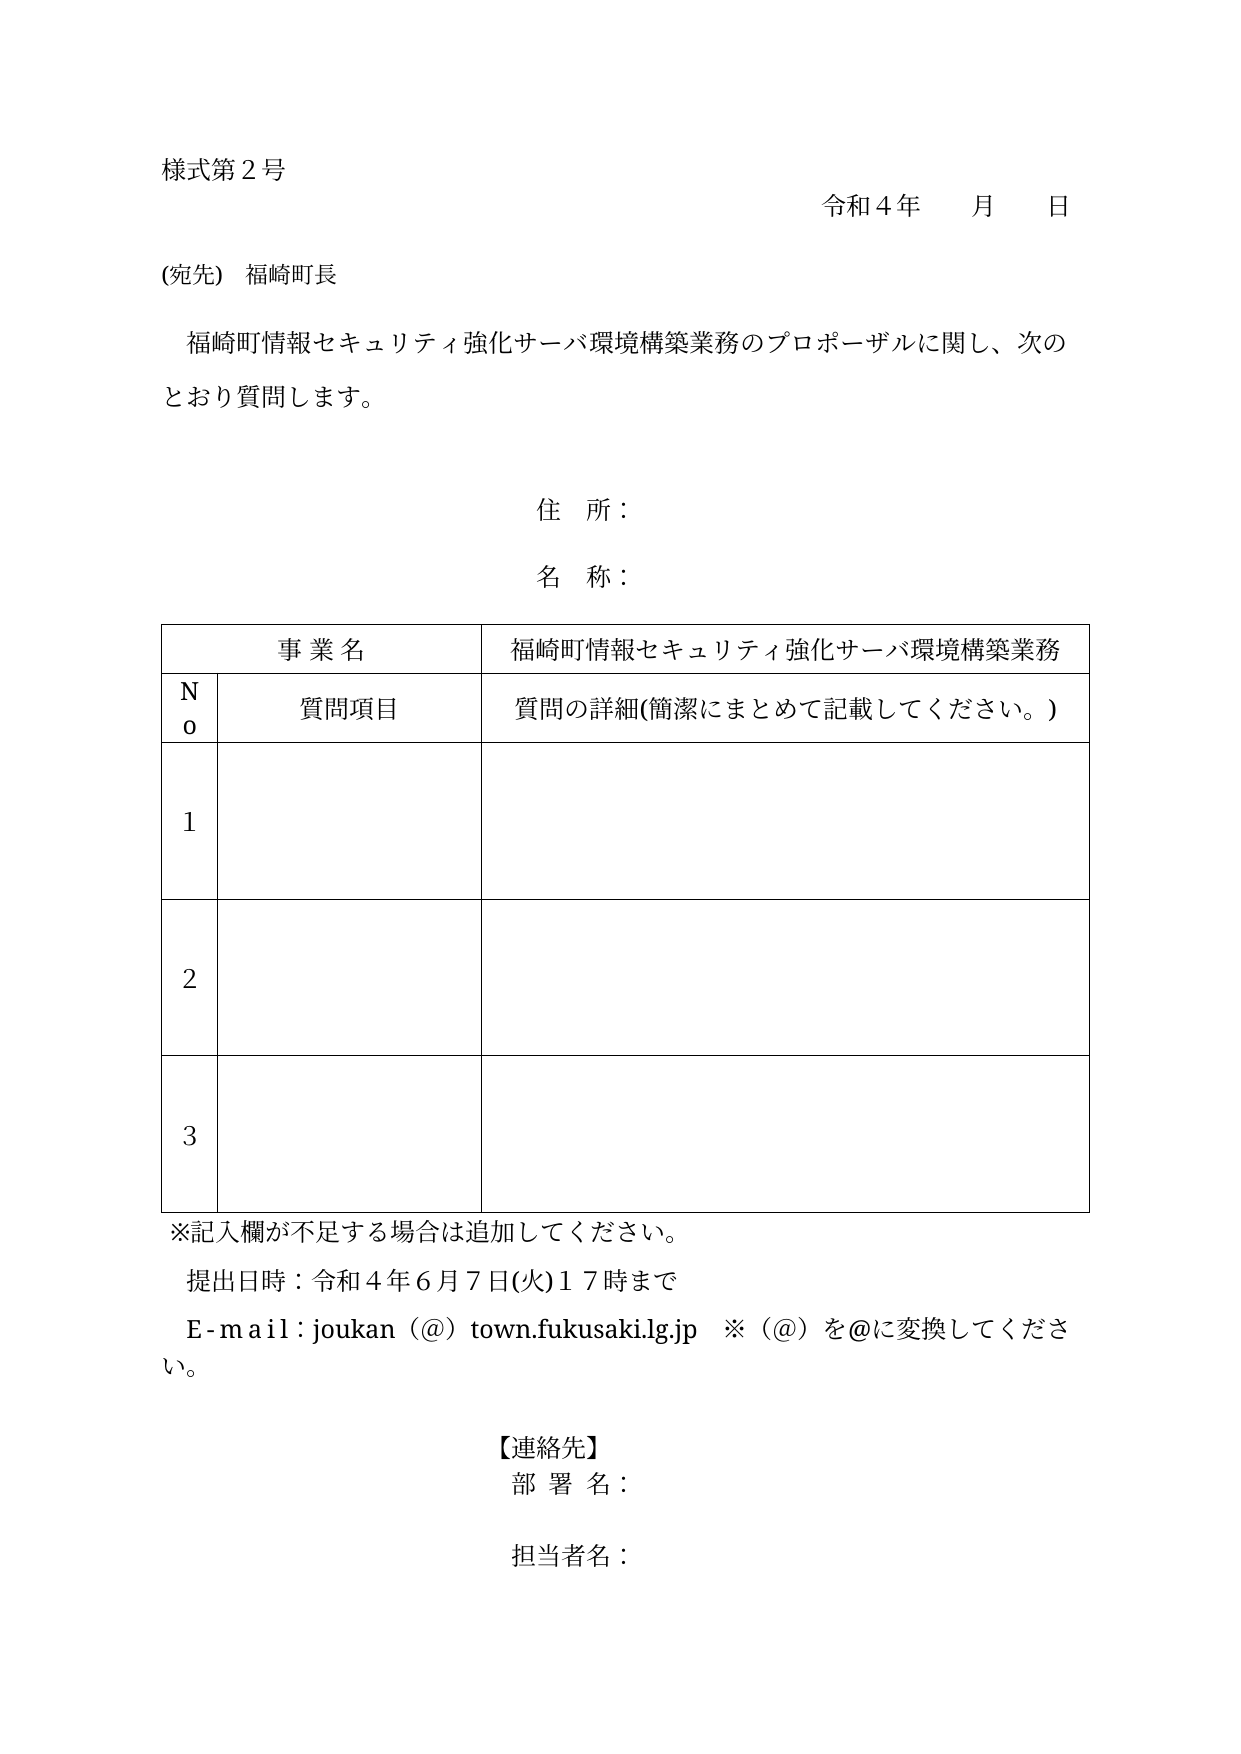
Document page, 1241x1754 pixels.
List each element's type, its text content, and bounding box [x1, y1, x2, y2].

table_cell [482, 1056, 1089, 1212]
table_cell No [162, 674, 217, 742]
text 様式第２号 [161, 151, 1071, 187]
table_cell 質問項目 [218, 674, 481, 742]
text ※記入欄が不足する場合は追加してください。 [170, 1213, 1071, 1249]
table_cell 質問の詳細(簡潔にまとめて記載してください。) [482, 674, 1089, 742]
text E-mail：joukan（＠）town.fukusaki.lg.jp ※（＠）を@に変換してください。 [161, 1310, 1071, 1382]
text 住 所： [536, 491, 1071, 527]
text (宛先) 福崎町長 [161, 257, 1071, 290]
text 提出日時：令和４年６月７日(火)１７時まで [161, 1262, 1071, 1298]
text 福崎町情報セキュリティ強化サーバ環境構築業務のプロポーザルに関し、次のとおり質問します。 [161, 324, 1071, 414]
table_cell [218, 1056, 481, 1212]
table_cell １ [162, 743, 217, 898]
text 担当者名： [486, 1537, 971, 1572]
text 部署名： [486, 1465, 971, 1501]
table_cell [218, 743, 481, 898]
table_header 事 業 名 [162, 625, 481, 673]
text 名 称： [536, 557, 1071, 593]
table_cell [482, 900, 1089, 1055]
table_cell ２ [162, 900, 217, 1055]
text 【連絡先】 [486, 1429, 971, 1465]
table_cell [218, 900, 481, 1055]
table_cell ３ [162, 1056, 217, 1212]
text 令和４年 月 日 [161, 187, 1071, 223]
table_header 福崎町情報セキュリティ強化サーバ環境構築業務 [482, 625, 1089, 673]
table_cell [482, 743, 1089, 898]
